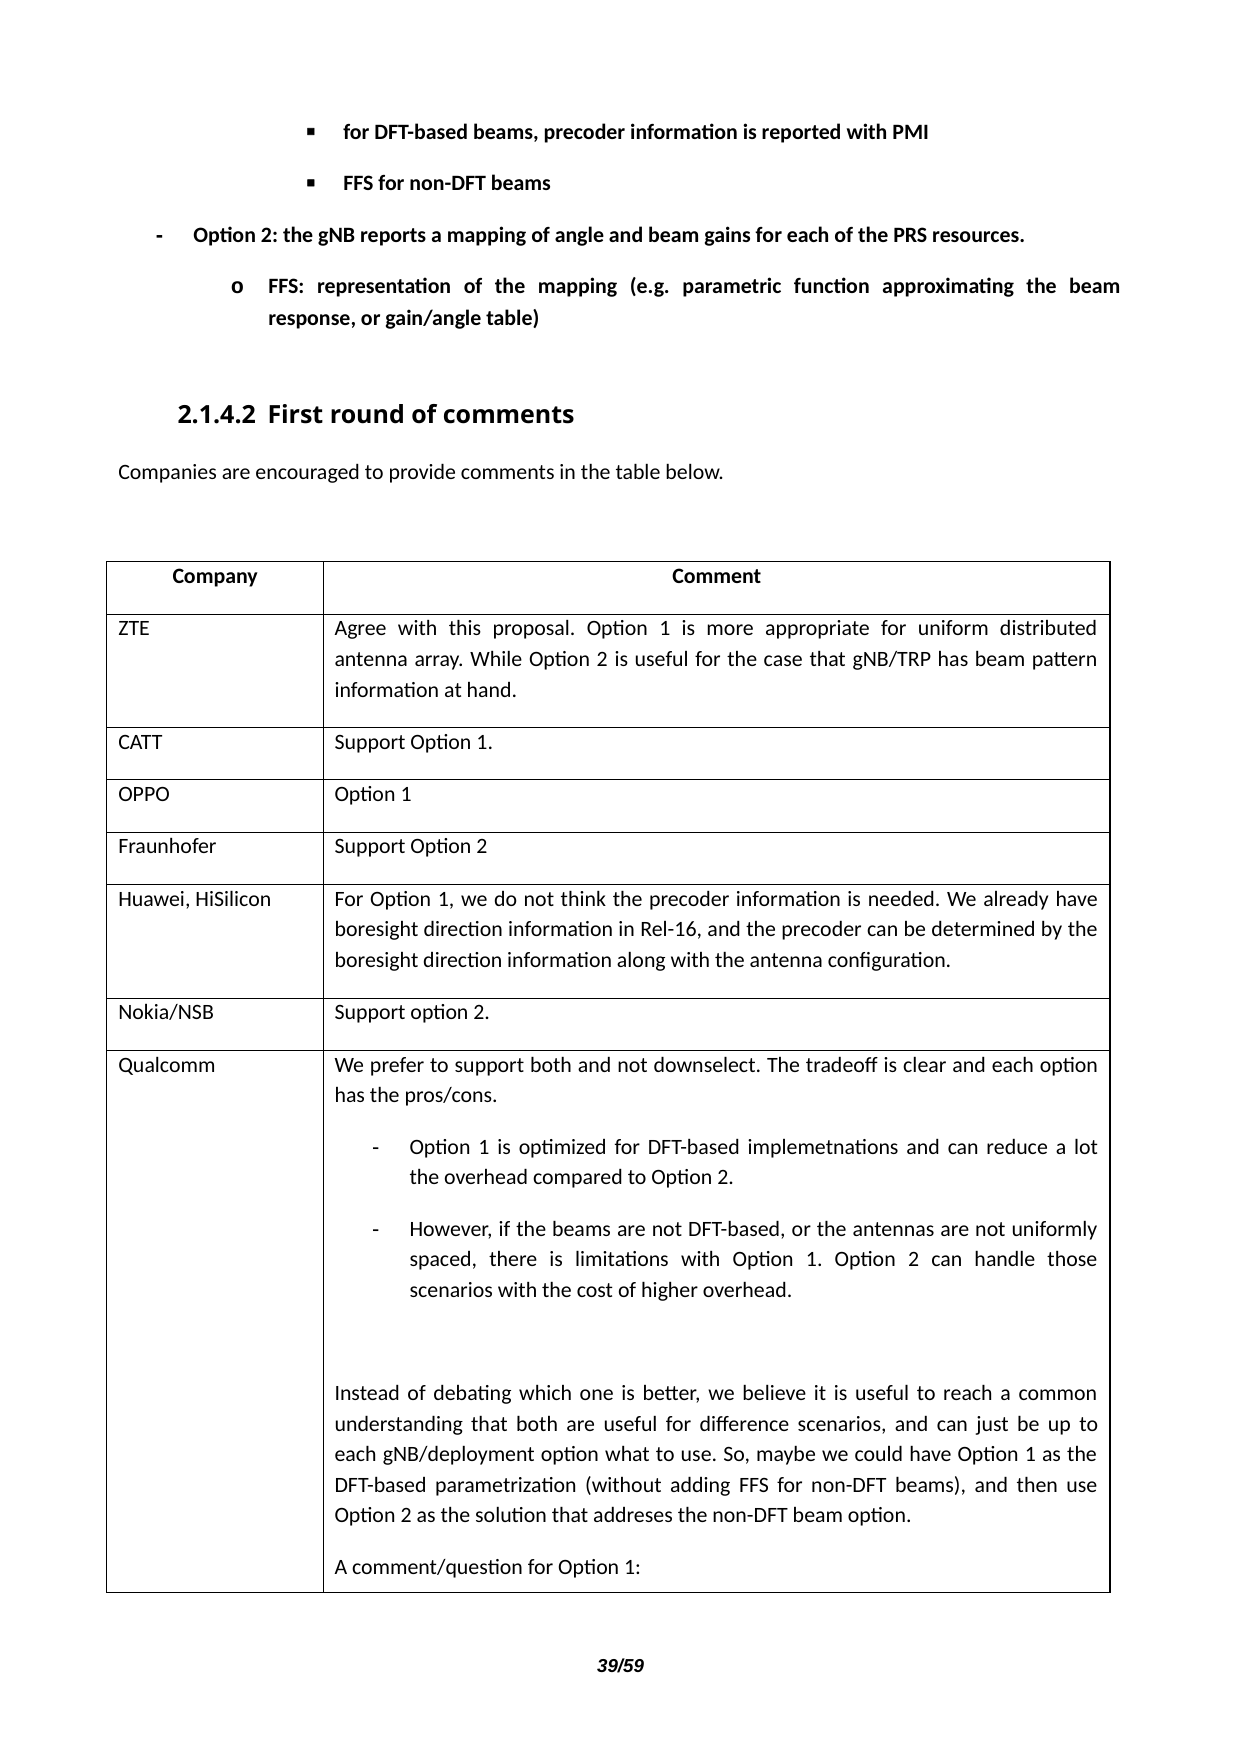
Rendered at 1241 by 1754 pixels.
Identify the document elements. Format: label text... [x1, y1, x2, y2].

table_cell Fraunhofer [107, 833, 323, 884]
table_cell Agree with this proposal. Option 1 is more appropriate for uniform distributed antenna array. While Option 2 is useful for the case that gNB/TRP has beam pattern information at hand. [324, 615, 1109, 727]
text Companies are encouraged to provide comments in the table below. [118, 458, 1122, 485]
table_cell OPPO [107, 780, 323, 832]
list Option 2: the gNB reports a mapping of angle and beam gains for each of the PRS resources. [156, 221, 1122, 248]
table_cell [324, 1051, 1109, 1592]
table_cell Huawei, HiSilicon [107, 885, 323, 997]
table_cell Support option 2. [324, 999, 1109, 1050]
table_cell For Option 1, we do not think the precoder information is needed. We already have boresight direction information in Rel-16, and the precoder can be determined by the boresight direction information along with the antenna configuration. [324, 885, 1109, 997]
table_header Comment [324, 562, 1109, 613]
table_cell Support Option 2 [324, 833, 1109, 884]
table_cell Option 1 [324, 780, 1109, 832]
list for DFT-based beams, precoder information is reported with PMI [306, 118, 1122, 145]
table_cell Qualcomm [107, 1051, 323, 1592]
table_cell Support Option 1. [324, 728, 1109, 779]
subtitle First round of comments [177, 397, 1122, 431]
list FFS for non-DFT beams [306, 169, 1122, 196]
table_cell CATT [107, 728, 323, 779]
table_cell Nokia/NSB [107, 999, 323, 1050]
table_header Company [107, 562, 323, 613]
table_cell ZTE [107, 615, 323, 727]
list FFS: representation of the mapping (e.g. parametric function approximating the beam response, or gain/angle table) [231, 272, 1122, 331]
